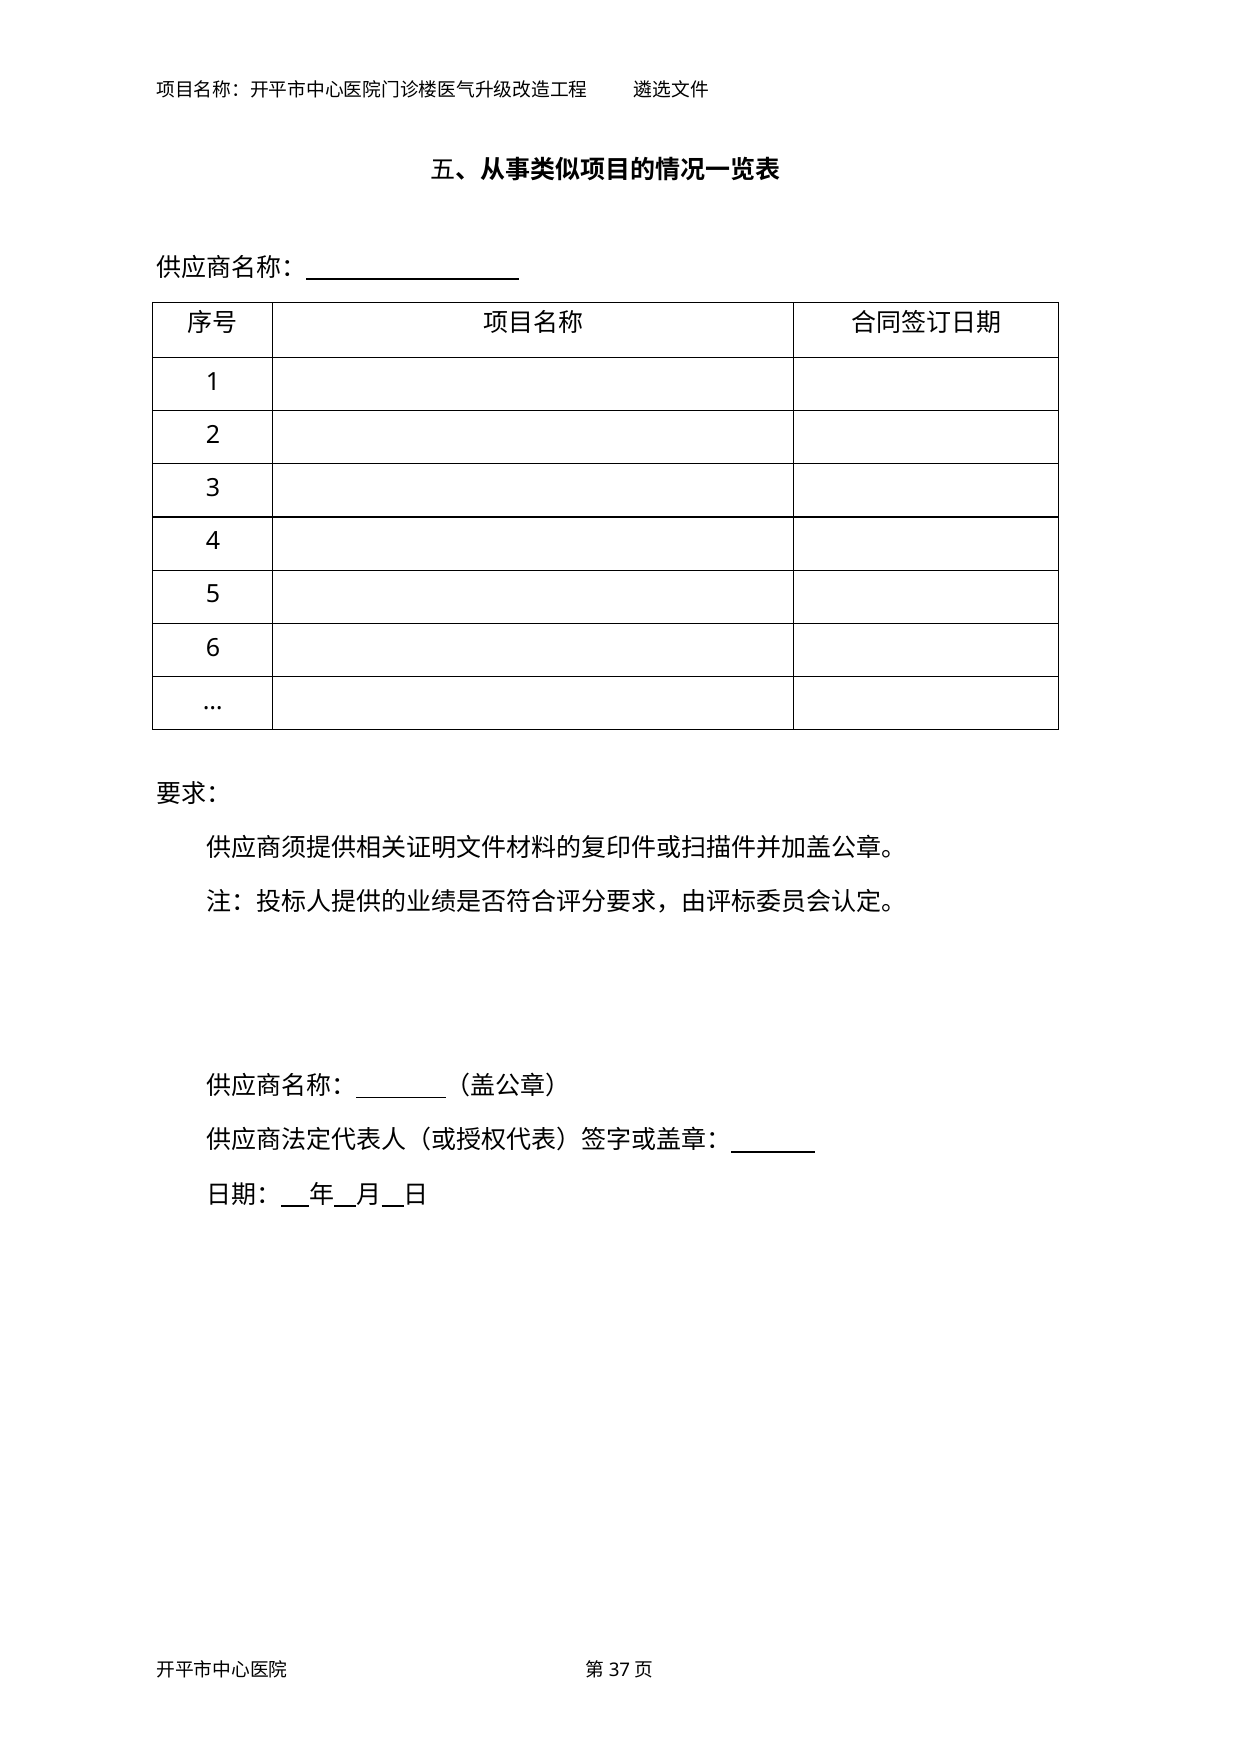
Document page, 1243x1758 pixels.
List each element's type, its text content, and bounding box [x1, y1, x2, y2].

table_cell [273, 464, 793, 516]
table_cell [273, 677, 793, 729]
subtitle 五、从事类似项目的情况一览表 [156, 150, 1055, 186]
table_cell [794, 464, 1058, 516]
table_header 序号 [153, 303, 272, 357]
text 供应商名称： [156, 247, 1055, 284]
table_cell [794, 571, 1058, 623]
text 供应商名称： （盖公章） [156, 1066, 1055, 1102]
table_cell [794, 411, 1058, 463]
table_cell [273, 571, 793, 623]
text 日期： 年 月 日 [156, 1174, 1055, 1211]
table_cell [794, 518, 1058, 569]
table_cell [273, 624, 793, 676]
table_cell 1 [153, 358, 272, 410]
table_cell 2 [153, 411, 272, 463]
table_cell [794, 624, 1058, 676]
text 供应商法定代表人（或授权代表）签字或盖章： [156, 1120, 1055, 1156]
table_cell [273, 358, 793, 410]
table_cell 6 [153, 624, 272, 676]
table_cell 4 [153, 518, 272, 569]
text 注：投标人提供的业绩是否符合评分要求，由评标委员会认定。 [156, 882, 1055, 918]
text 供应商须提供相关证明文件材料的复印件或扫描件并加盖公章。 [156, 827, 1055, 864]
text 要求： [156, 773, 1055, 809]
table_cell … [153, 677, 272, 729]
table_header 合同签订日期 [794, 303, 1058, 357]
table_cell 5 [153, 571, 272, 623]
table_cell [273, 518, 793, 569]
table_header 项目名称 [273, 303, 793, 357]
table_cell 3 [153, 464, 272, 516]
table_cell [273, 411, 793, 463]
table_cell [794, 677, 1058, 729]
table_cell [794, 358, 1058, 410]
